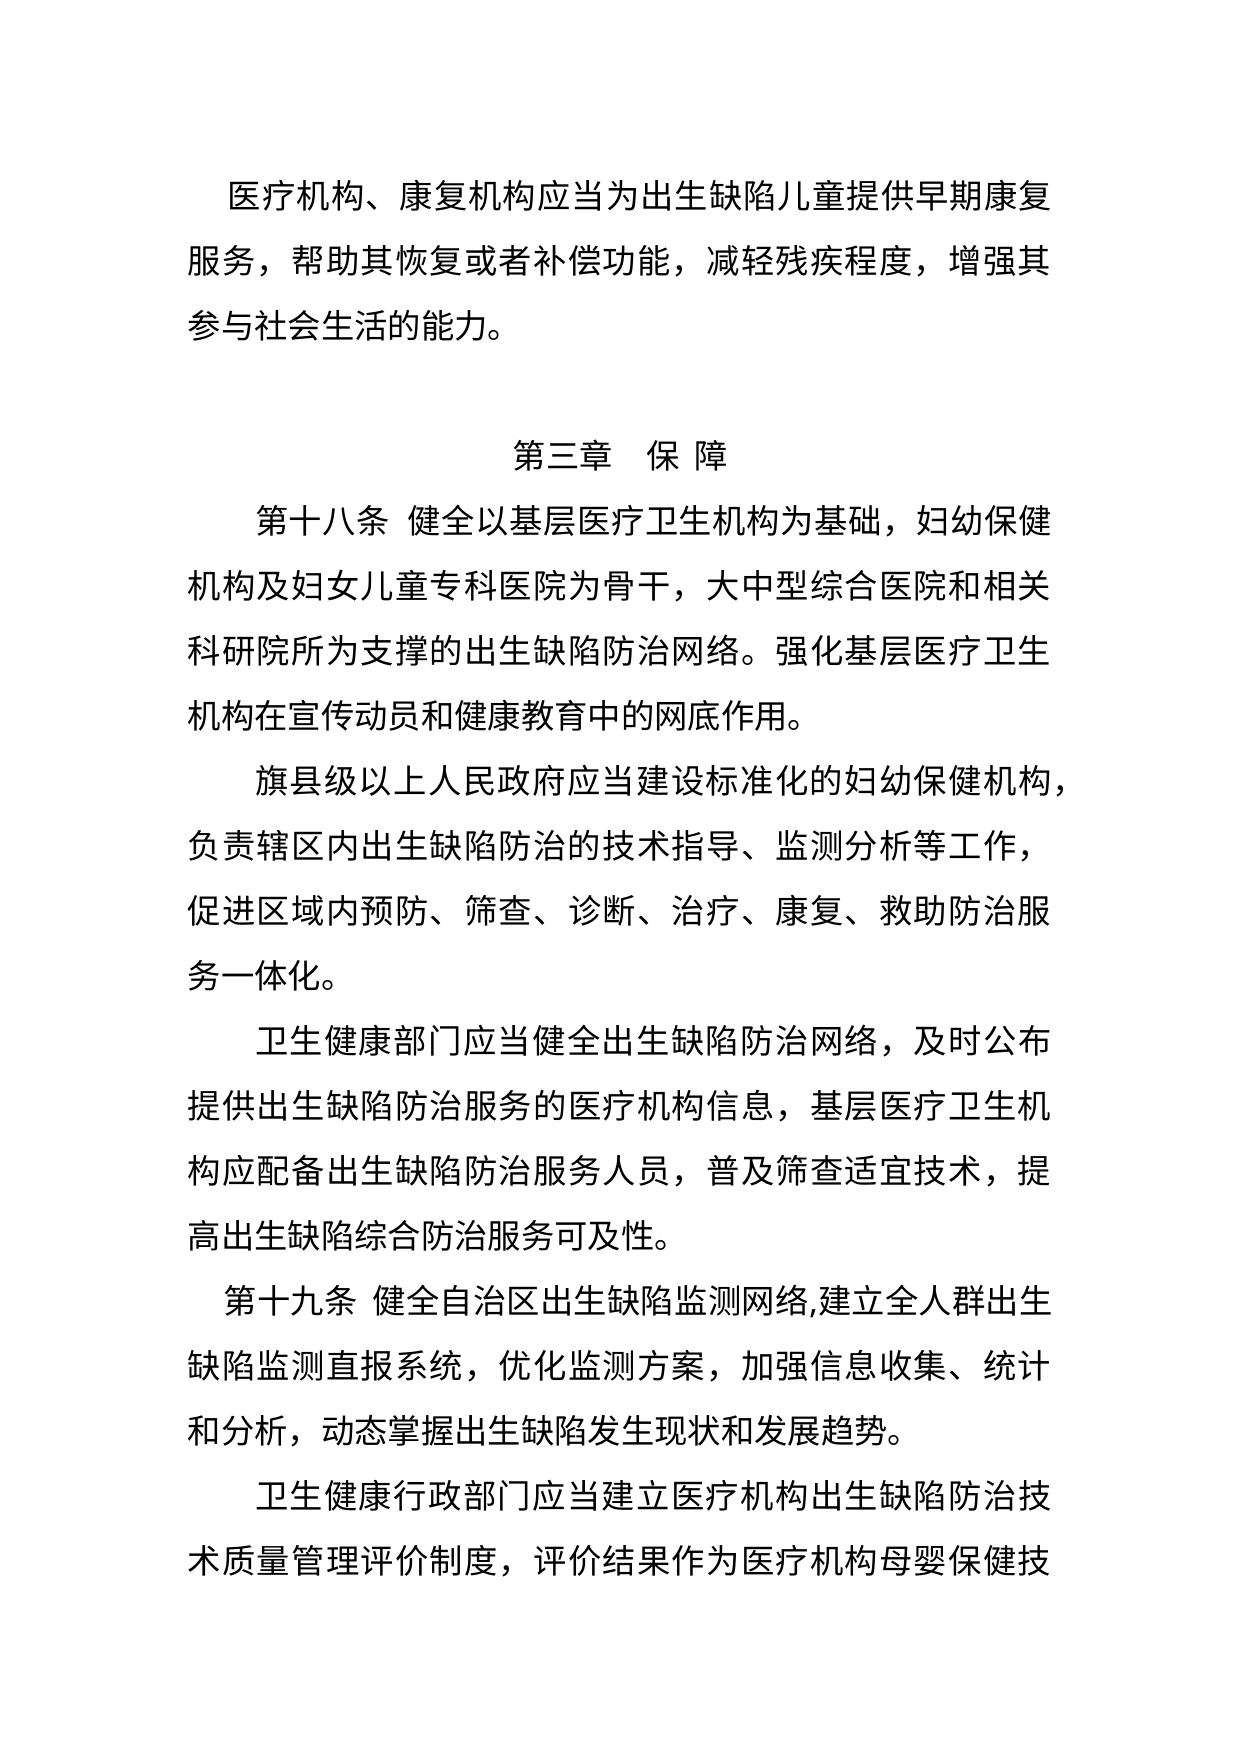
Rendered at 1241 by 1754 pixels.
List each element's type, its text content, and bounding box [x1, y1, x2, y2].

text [187, 1462, 1053, 1592]
text 第十八条 健全以基层医疗卫生机构为基础，妇幼保健机构及妇女儿童专科医院为骨干，大中型综合医院和相关科研院所为支撑的出生缺陷防治网络。强化基层医疗卫生机构在宣传动员和健康教育中的网底作用。 [187, 487, 1053, 747]
text 卫生健康部门应当健全出生缺陷防治网络，及时公布提供出生缺陷防治服务的医疗机构信息，基层医疗卫生机构应配备出生缺陷防治服务人员，普及筛查适宜技术，提高出生缺陷综合防治服务可及性。 [187, 1007, 1053, 1267]
text 第三章 保 障 [187, 422, 1053, 487]
text 旗县级以上人民政府应当建设标准化的妇幼保健机构，负责辖区内出生缺陷防治的技术指导、监测分析等工作，促进区域内预防、筛查、诊断、治疗、康复、救助防治服务一体化。 [187, 747, 1053, 1007]
text 第十九条 健全自治区出生缺陷监测网络,建立全人群出生缺陷监测直报系统，优化监测方案，加强信息收集、统计和分析，动态掌握出生缺陷发生现状和发展趋势。 [187, 1267, 1053, 1462]
text 医疗机构、康复机构应当为出生缺陷儿童提供早期康复服务，帮助其恢复或者补偿功能，减轻残疾程度，增强其参与社会生活的能力。 [187, 162, 1053, 357]
